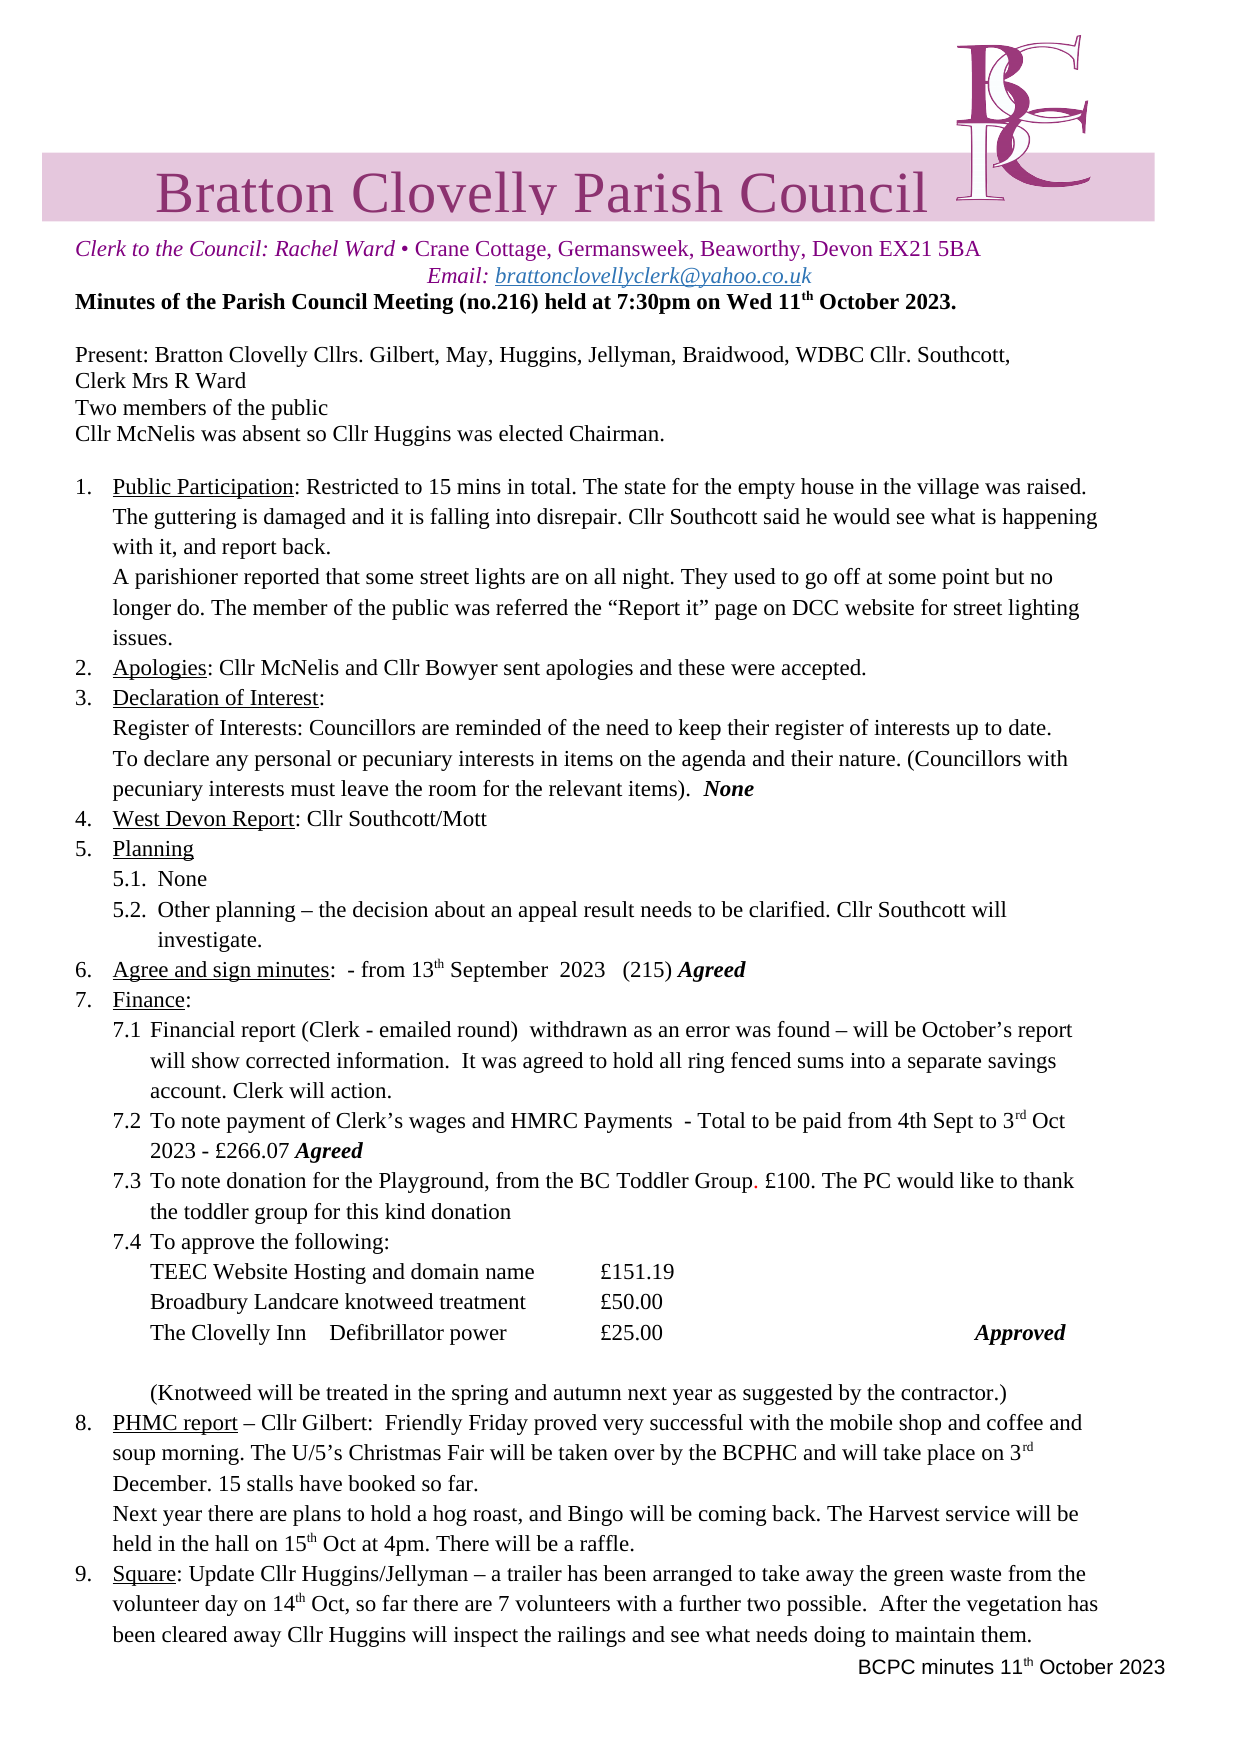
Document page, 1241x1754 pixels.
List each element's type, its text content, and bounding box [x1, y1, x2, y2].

list To note payment of Clerk’s wages and HMRC Payments - Total to be paid from 4th Sept to 3rd Oct 2023 - £266.07 Agreed [112, 1107, 1107, 1164]
list Next year there are plans to hold a hog roast, and Bingo will be coming back. The Harvest service will be held in the hall on 15th Oct at 4pm. There will be a raffle. [112, 1500, 1107, 1556]
list Planning [75, 835, 1107, 862]
list Declaration of Interest: [75, 684, 1107, 711]
list Register of Interests: Councillors are reminded of the need to keep their register of interests up to date. [112, 714, 1107, 741]
list Agree and sign minutes: - from 13th September 2023 (215) Agreed [75, 956, 1107, 982]
text Minutes of the Parish Council Meeting (no.216) held at 7:30pm on Wed 11th October 2023. [75, 288, 1165, 314]
list The Clovelly Inn Defibrillator power £25.00 Approved [150, 1318, 1107, 1345]
list TEEC Website Hosting and domain name £151.19 [150, 1258, 1107, 1284]
text Two members of the public [75, 394, 1165, 420]
list Square: Update Cllr Huggins/Jellyman – a trailer has been arranged to take away the green waste from the volunteer day on 14th Oct, so far there are 7 volunteers with a further two possible. After the vegetation has been cleared away Cllr Huggins will inspect the railings and see what needs doing to maintain them. [75, 1560, 1107, 1647]
text Cllr McNelis was absent so Cllr Huggins was elected Chairman. [75, 420, 1165, 446]
list Finance: [75, 986, 1107, 1013]
list A parishioner reported that some street lights are on all night. They used to go off at some point but no longer do. The member of the public was referred the “Report it” page on DCC website for street lighting issues. [112, 563, 1107, 650]
list Apologies: Cllr McNelis and Cllr Bowyer sent apologies and these were accepted. [75, 654, 1107, 680]
list None [112, 865, 1107, 892]
text Clerk Mrs R Ward [75, 367, 1165, 394]
list Broadbury Landcare knotweed treatment £50.00 [150, 1288, 1107, 1315]
list To declare any personal or pecuniary interests in items on the agenda and their nature. (Councillors with pecuniary interests must leave the room for the relevant items). None [112, 744, 1107, 801]
list To note donation for the Playground, from the BC Toddler Group. £100. The PC would like to thank the toddler group for this kind donation [112, 1167, 1107, 1224]
list Financial report (Clerk - emailed round) withdrawn as an error was found – will be October’s report will show corrected information. It was agreed to hold all ring fenced sums into a separate savings account. Clerk will action. [112, 1016, 1107, 1103]
text Clerk to the Council: Rachel Ward • Crane Cottage, Germansweek, Beaworthy, Devon EX21 5BA [75, 236, 1165, 262]
list (Knotweed will be treated in the spring and autumn next year as suggested by the contractor.) [150, 1379, 1107, 1405]
text Email: brattonclovellyclerk@yahoo.co.uk [75, 262, 1165, 288]
list Public Participation: Restricted to 15 mins in total. The state for the empty house in the village was raised. The guttering is damaged and it is falling into disrepair. Cllr Southcott said he would see what is happening with it, and report back. [75, 473, 1107, 559]
list To approve the following: [112, 1228, 1107, 1254]
list PHMC report – Cllr Gilbert: Friendly Friday proved very successful with the mobile shop and coffee and soup morning. The U/5’s Christmas Fair will be taken over by the BCPHC and will take place on 3rd December. 15 stalls have booked so far. [75, 1409, 1107, 1496]
text Present: Bratton Clovelly Cllrs. Gilbert, May, Huggins, Jellyman, Braidwood, WDBC Cllr. Southcott, [75, 341, 1165, 367]
list Other planning – the decision about an appeal result needs to be clarified. Cllr Southcott will investigate. [112, 896, 1107, 952]
picture [936, 32, 1106, 207]
list West Devon Report: Cllr Southcott/Mott [75, 805, 1107, 831]
